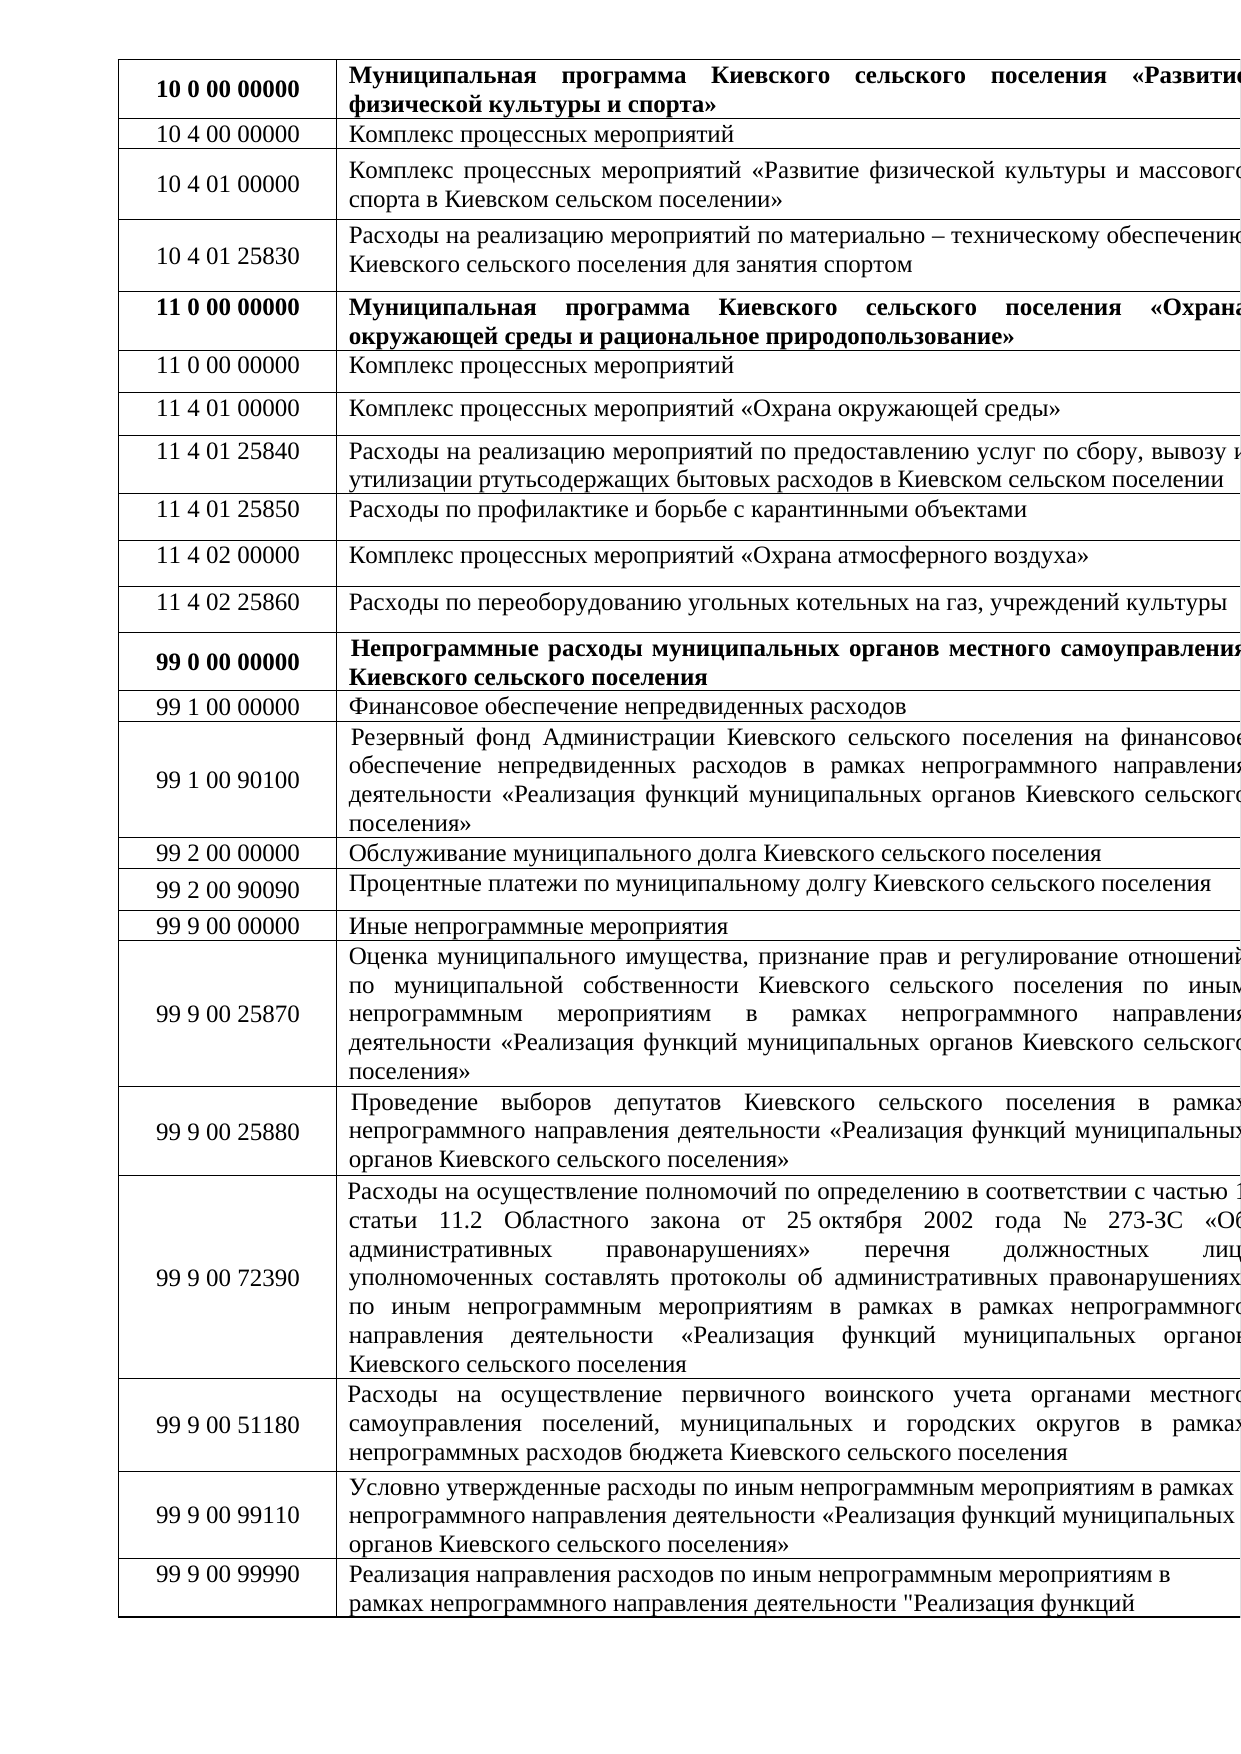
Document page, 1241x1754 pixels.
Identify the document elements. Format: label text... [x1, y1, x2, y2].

table_cell Обслуживание муниципального долга Киевского сельского поселения [337, 838, 1240, 867]
table_cell 11 0 00 00000 [119, 351, 336, 392]
table_cell Расходы по переоборудованию угольных котельных на газ, учреждений культуры [337, 587, 1240, 632]
table_cell 10 4 01 00000 [119, 149, 336, 219]
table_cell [337, 1559, 1240, 1616]
table_cell Комплекс процессных мероприятий [337, 351, 1240, 392]
table_cell 11 4 02 00000 [119, 541, 336, 586]
table_cell 99 9 00 51180 [119, 1379, 336, 1471]
table_cell Расходы на осуществление первичного воинского учета органами местного самоуправления поселений, муниципальных и городских округов в рамках непрограммных расходов бюджета Киевского сельского поселения [337, 1379, 1240, 1471]
table_cell Условно утвержденные расходы по иным непрограммным мероприятиям в рамках непрограммного направления деятельности «Реализация функций муниципальных органов Киевского сельского поселения» [337, 1472, 1240, 1558]
table_cell 99 1 00 00000 [119, 691, 336, 721]
table_cell Непрограммные расходы муниципальных органов местного самоуправления Киевского сельского поселения [337, 633, 1240, 690]
table_cell 99 9 00 25880 [119, 1087, 336, 1175]
table_cell Муниципальная программа Киевского сельского поселения «Охрана окружающей среды и рациональное природопользование» [337, 292, 1240, 349]
table_cell 11 4 01 25840 [119, 436, 336, 493]
table_cell Расходы на реализацию мероприятий по предоставлению услуг по сбору, вывозу и утилизации ртутьсодержащих бытовых расходов в Киевском сельском поселении [337, 436, 1240, 493]
table_cell 11 4 01 25850 [119, 494, 336, 539]
table_cell Комплекс процессных мероприятий «Охрана окружающей среды» [337, 393, 1240, 435]
table_cell Муниципальная программа Киевского сельского поселения «Развитие физической культуры и спорта» [337, 60, 1240, 118]
table_cell Оценка муниципального имущества, признание прав и регулирование отношений по муниципальной собственности Киевского сельского поселения по иным непрограммным мероприятиям в рамках непрограммного направления деятельности «Реализация функций муниципальных органов Киевского сельского поселения» [337, 941, 1240, 1086]
table_cell Комплекс процессных мероприятий «Охрана атмосферного воздуха» [337, 541, 1240, 586]
table_cell 10 4 01 25830 [119, 220, 336, 291]
table_cell 11 4 02 25860 [119, 587, 336, 632]
table_cell Комплекс процессных мероприятий «Развитие физической культуры и массового спорта в Киевском сельском поселении» [337, 149, 1240, 219]
table_cell 99 9 00 99110 [119, 1472, 336, 1558]
table_cell 99 0 00 00000 [119, 633, 336, 690]
table_cell 11 0 00 00000 [119, 292, 336, 349]
table_cell 99 1 00 90100 [119, 722, 336, 837]
table_cell 10 0 00 00000 [119, 60, 336, 118]
table_cell Расходы по профилактике и борьбе с карантинными объектами [337, 494, 1240, 539]
table_cell 99 9 00 25870 [119, 941, 336, 1086]
table_cell Резервный фонд Администрации Киевского сельского поселения на финансовое обеспечение непредвиденных расходов в рамках непрограммного направления деятельности «Реализация функций муниципальных органов Киевского сельского поселения» [337, 722, 1240, 837]
table_cell Финансовое обеспечение непредвиденных расходов [337, 691, 1240, 721]
table_cell Процентные платежи по муниципальному долгу Киевского сельского поселения [337, 869, 1240, 910]
table_cell 10 4 00 00000 [119, 119, 336, 147]
table_cell 99 2 00 90090 [119, 869, 336, 910]
table_cell Расходы на осуществление полномочий по определению в соответствии с частью 1 статьи 11.2 Областного закона от 25 октября 2002 года № 273-ЗС «Об административных правонарушениях» перечня должностных лиц, уполномоченных составлять протоколы об административных правонарушениях, по иным непрограммным мероприятиям в рамках в рамках непрограммного направления деятельности «Реализация функций муниципальных органов Киевского сельского поселения [337, 1176, 1240, 1378]
table_cell Комплекс процессных мероприятий [337, 119, 1240, 147]
table_cell Расходы на реализацию мероприятий по материально – техническому обеспечению Киевского сельского поселения для занятия спортом [337, 220, 1240, 291]
table_cell 99 9 00 72390 [119, 1176, 336, 1378]
table_cell 99 9 00 00000 [119, 911, 336, 940]
table_cell 99 9 00 99990 [119, 1559, 336, 1616]
table_cell 99 2 00 00000 [119, 838, 336, 867]
table_cell Иные непрограммные мероприятия [337, 911, 1240, 940]
table_cell Проведение выборов депутатов Киевского сельского поселения в рамках непрограммного направления деятельности «Реализация функций муниципальных органов Киевского сельского поселения» [337, 1087, 1240, 1175]
table_cell 11 4 01 00000 [119, 393, 336, 435]
